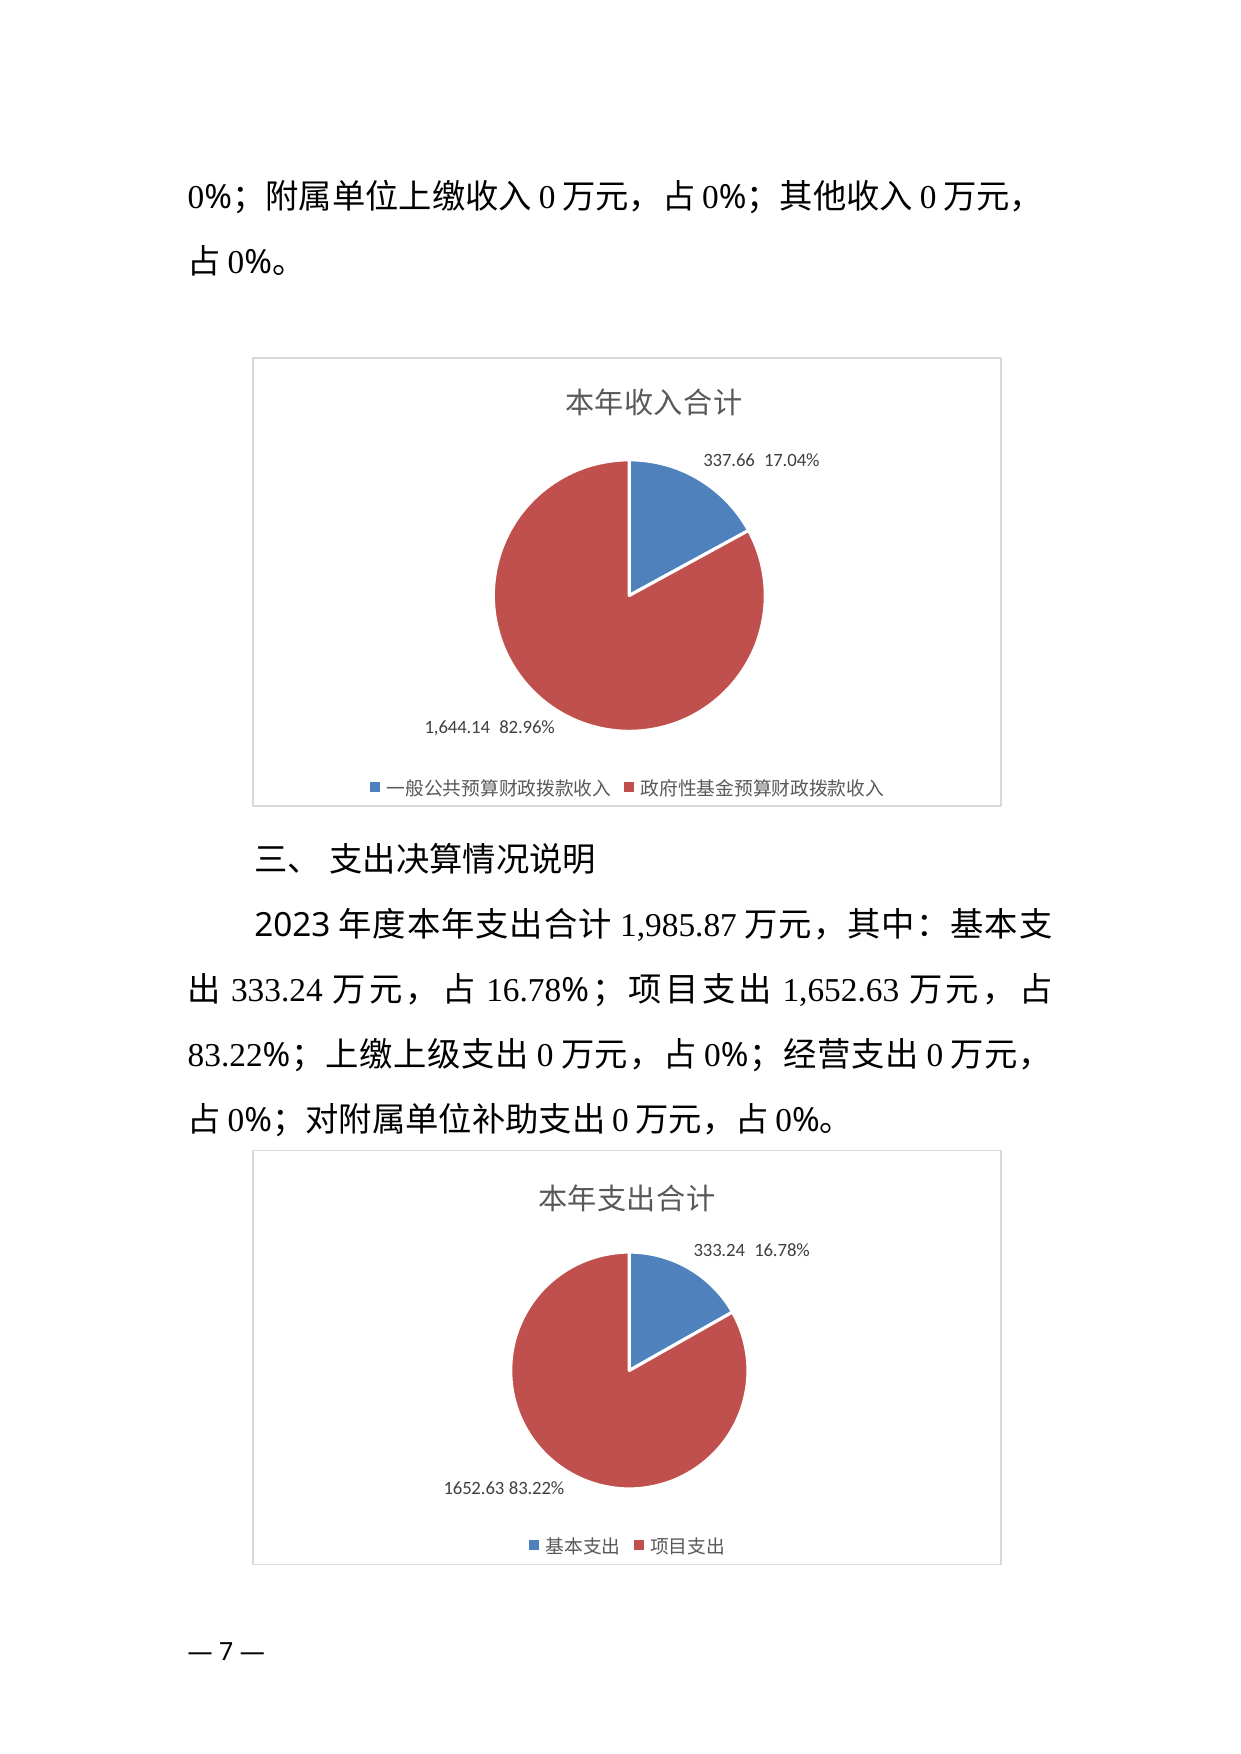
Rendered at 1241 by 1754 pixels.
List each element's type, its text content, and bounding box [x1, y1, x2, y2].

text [187, 162, 1053, 292]
list 支出决算情况说明 [254, 824, 1053, 889]
text 2023年度本年支出合计1,985.87万元，其中：基本支出333.24万元，占16.78%；项目支出1,652.63万元，占83.22%；上缴上级支出0万元，占0%；经营支出0万元，占0%；对附属单位补助支出0万元，占0%。 [187, 889, 1053, 1149]
